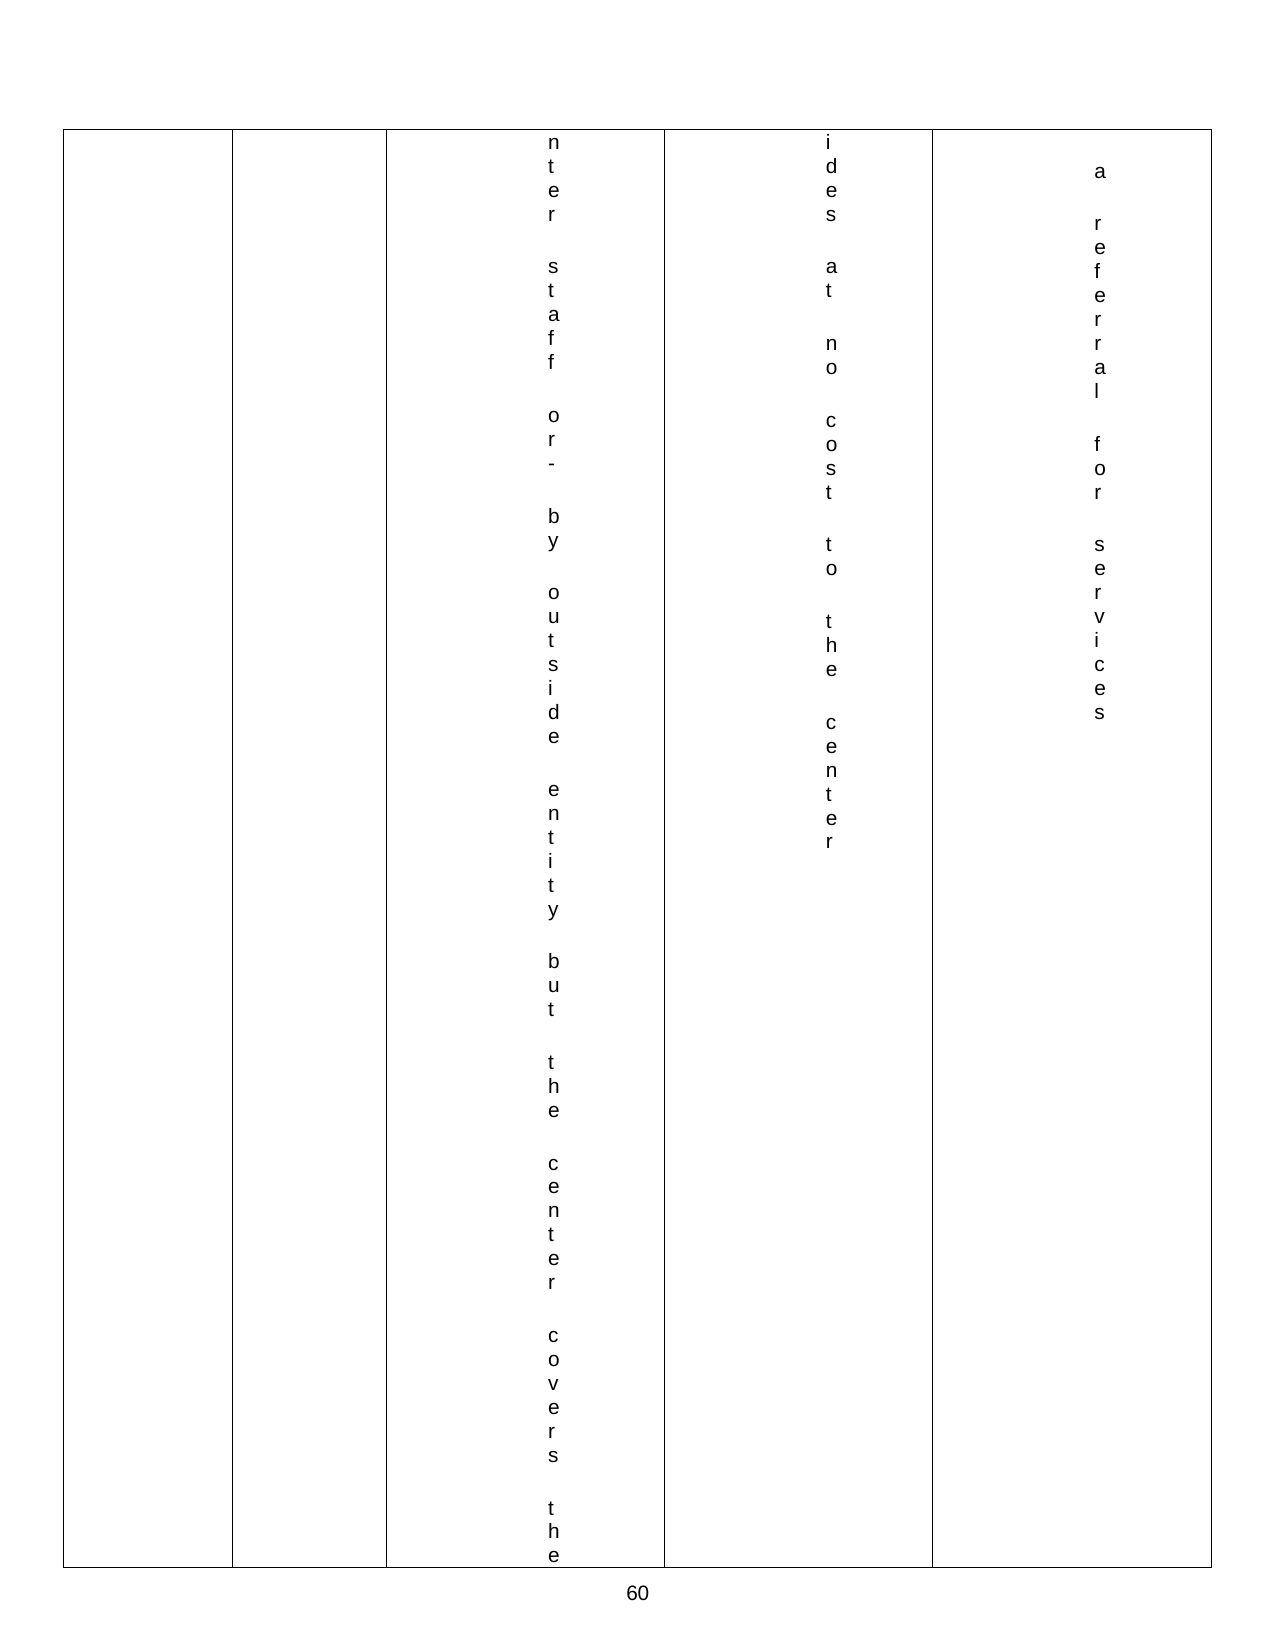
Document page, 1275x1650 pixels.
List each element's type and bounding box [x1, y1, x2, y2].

table_cell [64, 130, 232, 1567]
table_cell [233, 130, 386, 1567]
table_cell [665, 130, 932, 1567]
table_cell [933, 130, 1211, 1567]
table_cell [387, 130, 664, 1567]
